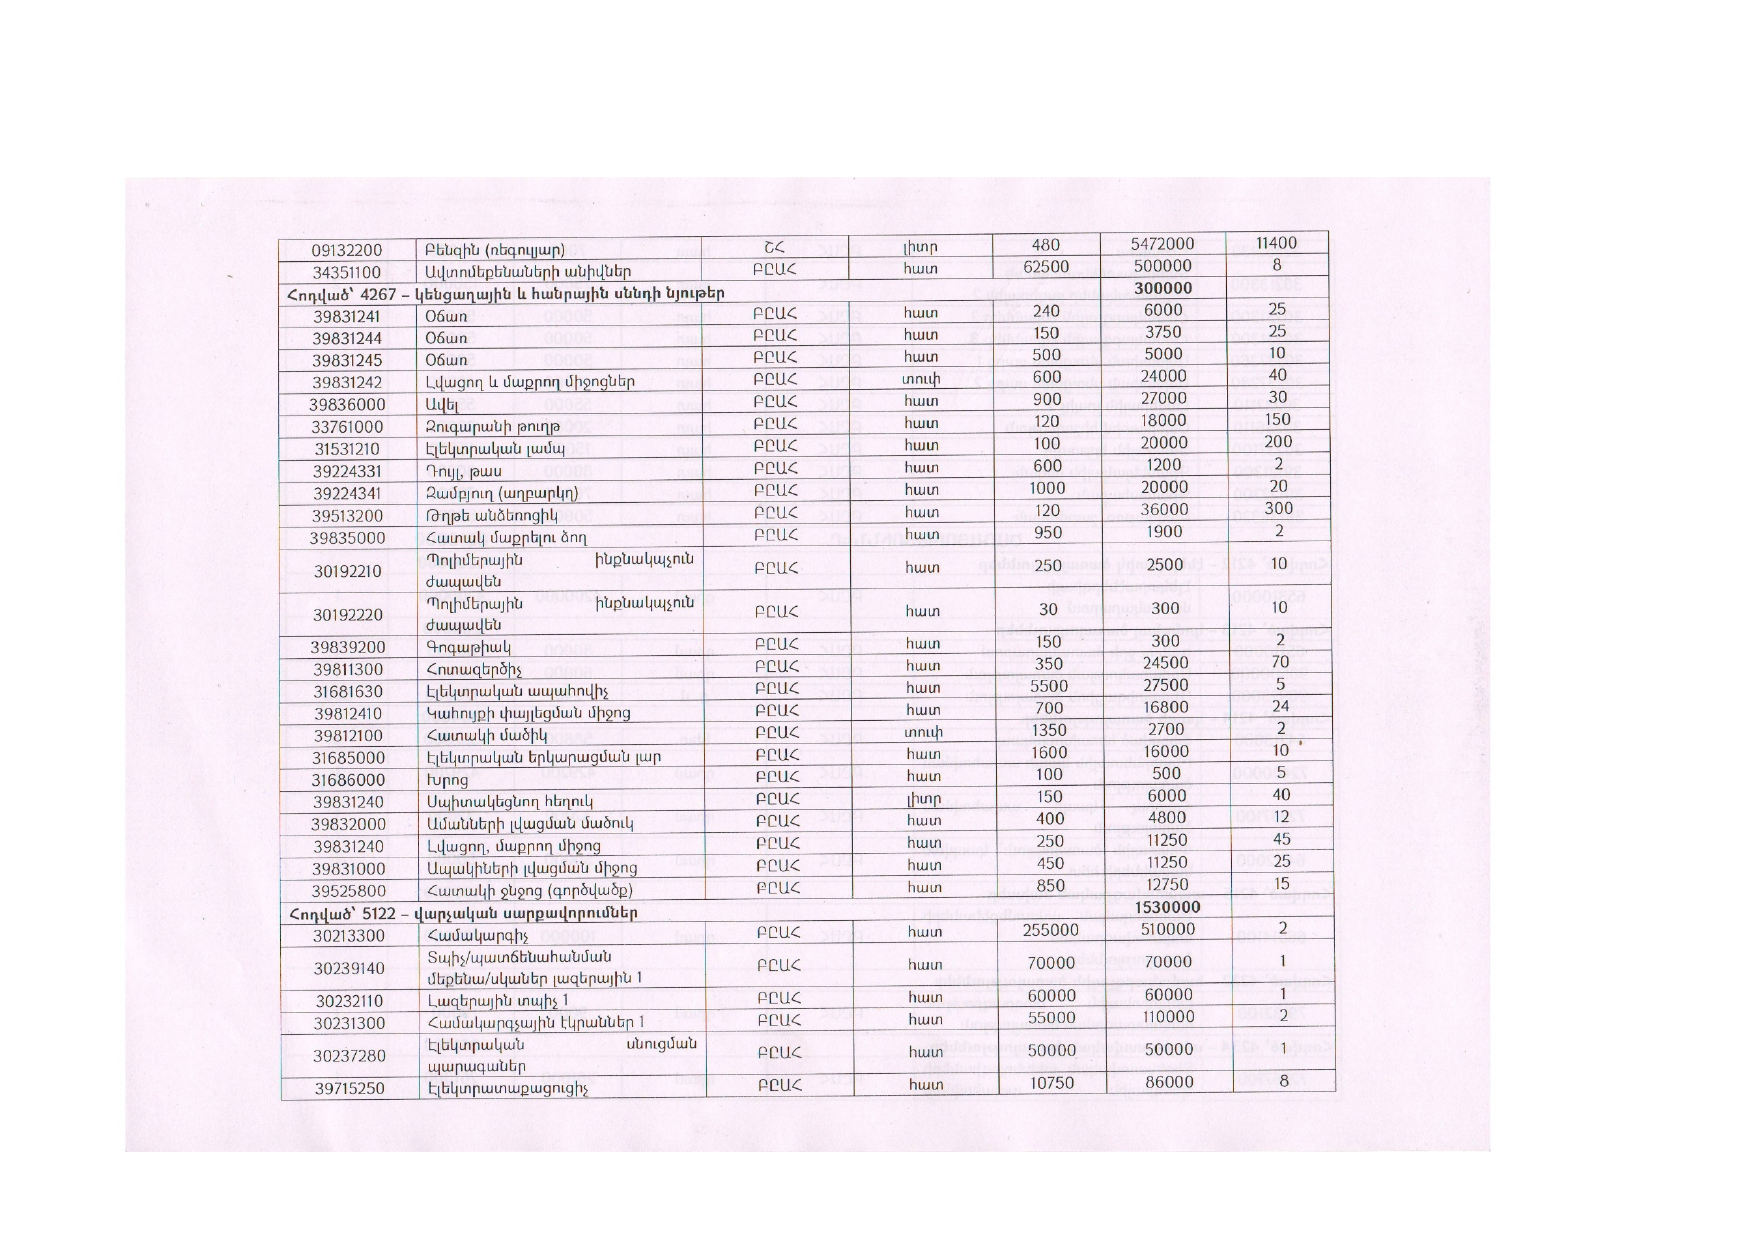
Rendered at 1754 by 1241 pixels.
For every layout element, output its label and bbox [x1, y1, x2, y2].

picture [118, 177, 1497, 1152]
